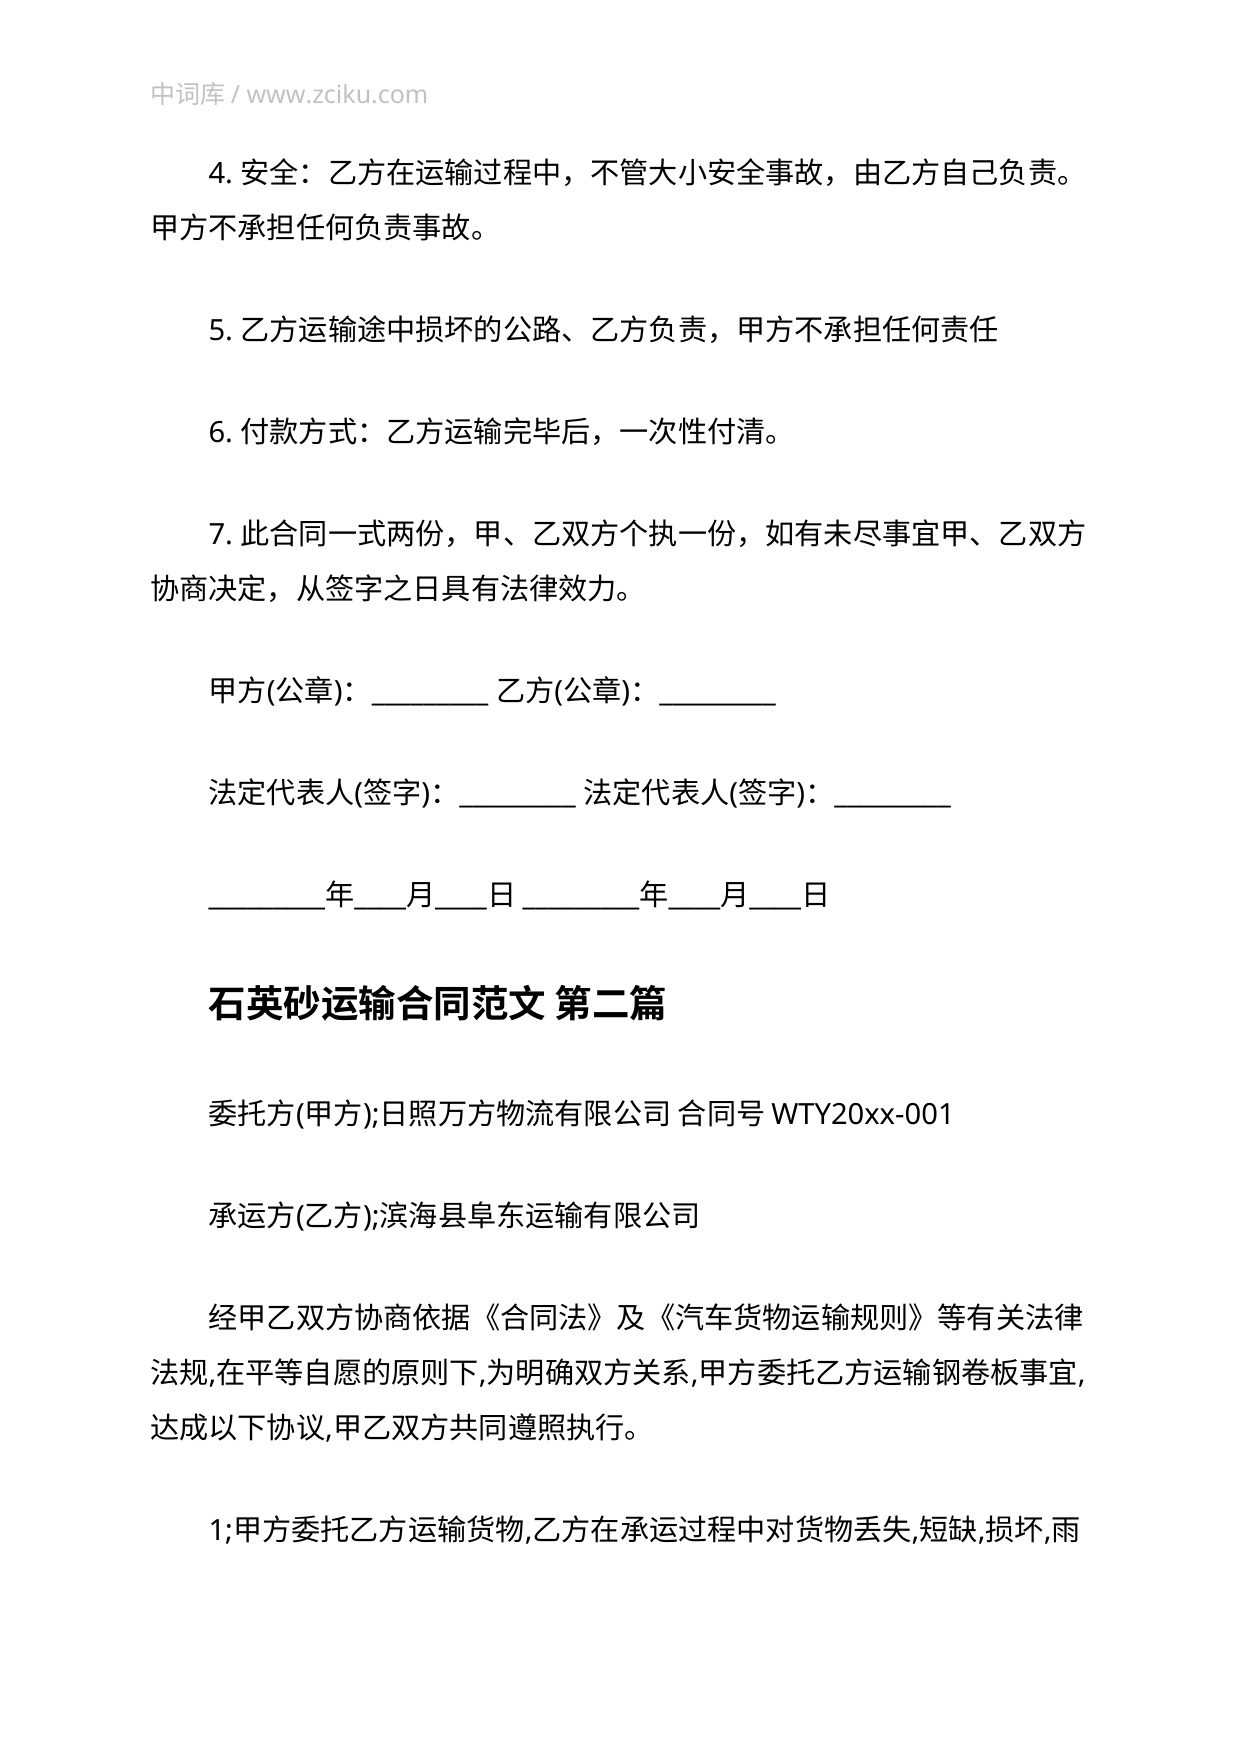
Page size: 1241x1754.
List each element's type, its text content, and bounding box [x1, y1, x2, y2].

text 6. 付款方式：乙方运输完毕后，一次性付清。 [150, 409, 1090, 451]
text 5. 乙方运输途中损坏的公路、乙方负责，甲方不承担任何责任 [150, 307, 1090, 349]
text 7. 此合同一式两份，甲、乙双方个执一份，如有未尽事宜甲、乙双方协商决定，从签字之日具有法律效力。 [150, 511, 1090, 608]
text 经甲乙双方协商依据《合同法》及《汽车货物运输规则》等有关法律法规,在平等自愿的原则下,为明确双方关系,甲方委托乙方运输钢卷板事宜,达成以下协议,甲乙双方共同遵照执行。 [150, 1295, 1090, 1447]
text 委托方(甲方);日照万方物流有限公司 合同号WTY20xx-001 [150, 1091, 1090, 1133]
text 石英砂运输合同范文 第二篇 [150, 973, 1090, 1028]
text 法定代表人(签字)：_________ 法定代表人(签字)：_________ [150, 769, 1090, 812]
text 4. 安全：乙方在运输过程中，不管大小安全事故，由乙方自己负责。甲方不承担任何负责事故。 [150, 150, 1090, 247]
text 承运方(乙方);滨海县阜东运输有限公司 [150, 1193, 1090, 1235]
text _________年____月____日 _________年____月____日 [150, 871, 1090, 914]
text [150, 1507, 1090, 1549]
text 甲方(公章)：_________ 乙方(公章)：_________ [150, 667, 1090, 710]
